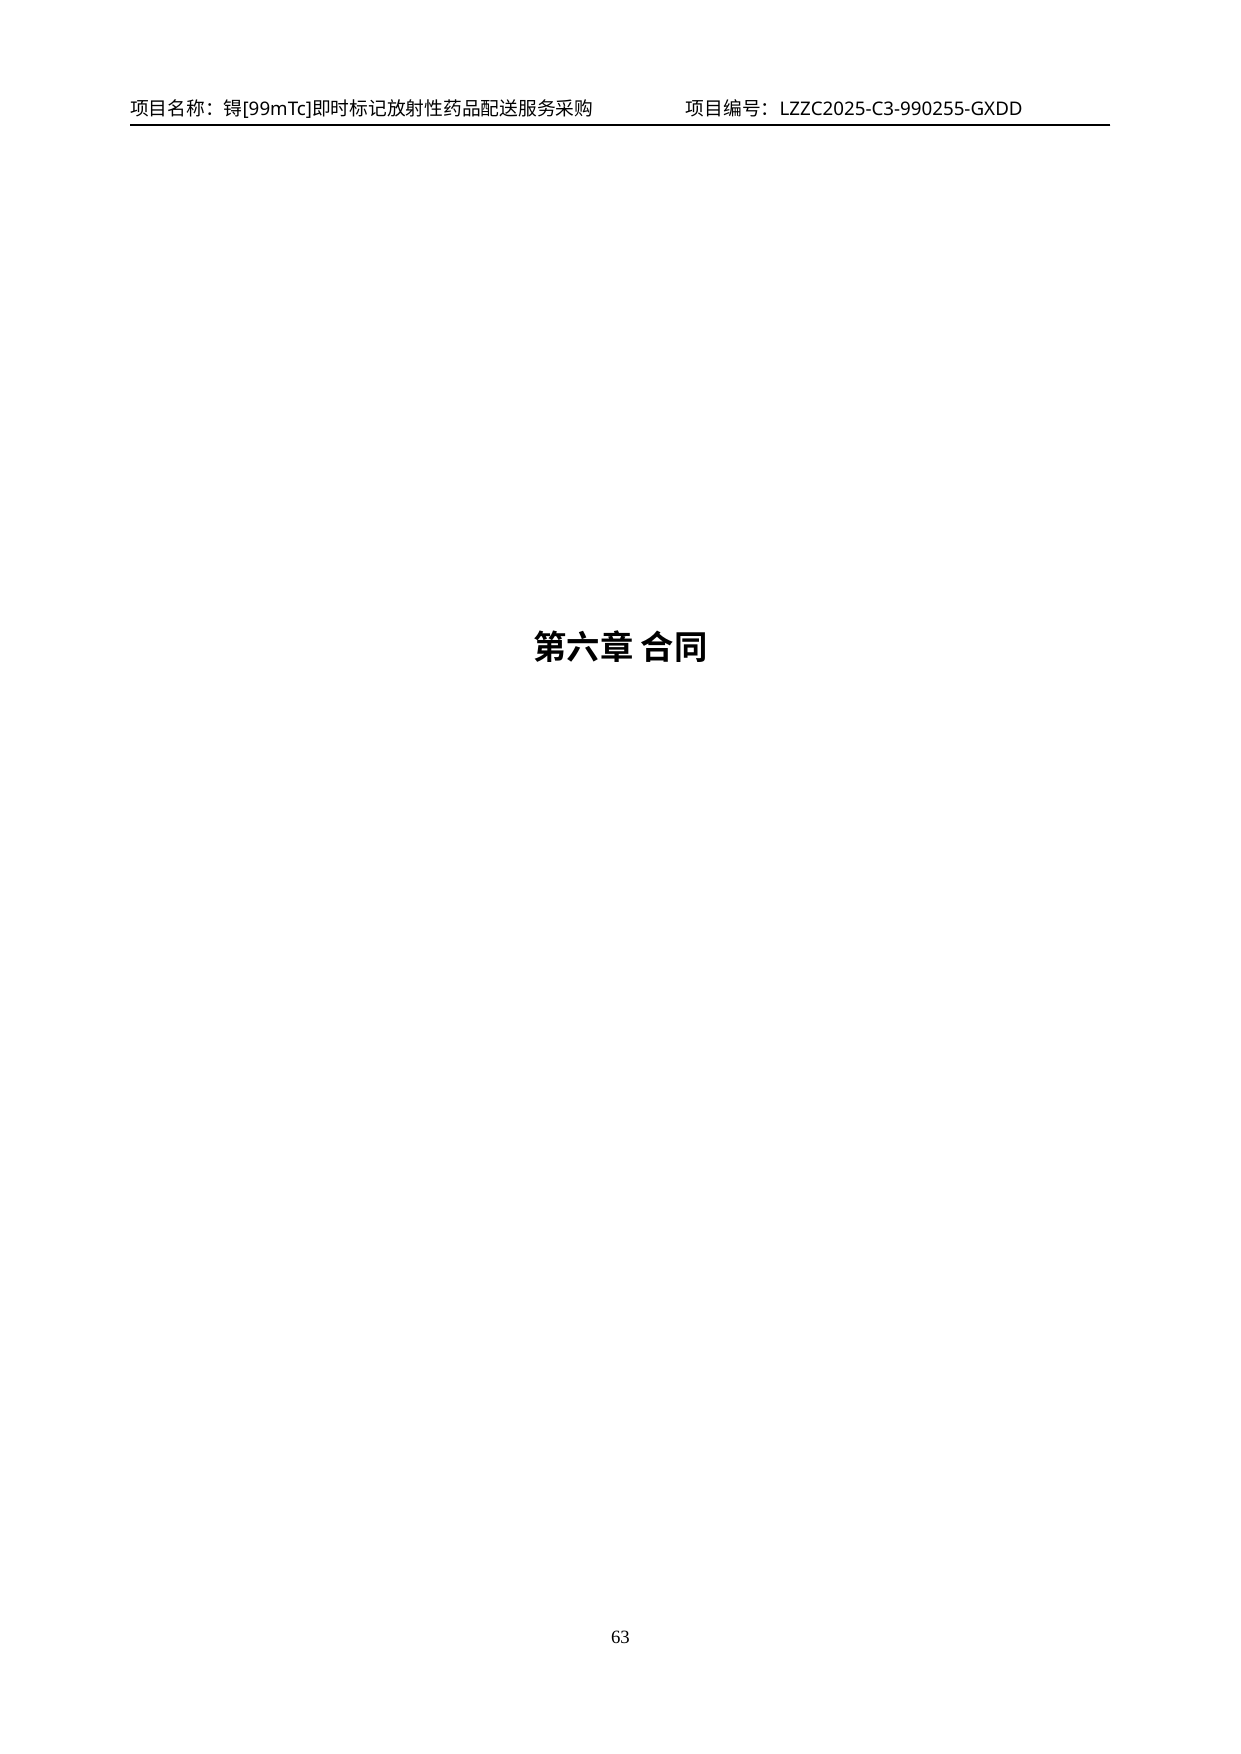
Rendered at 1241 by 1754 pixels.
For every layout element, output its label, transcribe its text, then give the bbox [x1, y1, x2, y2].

subtitle 第六章 合同 [130, 621, 1110, 669]
